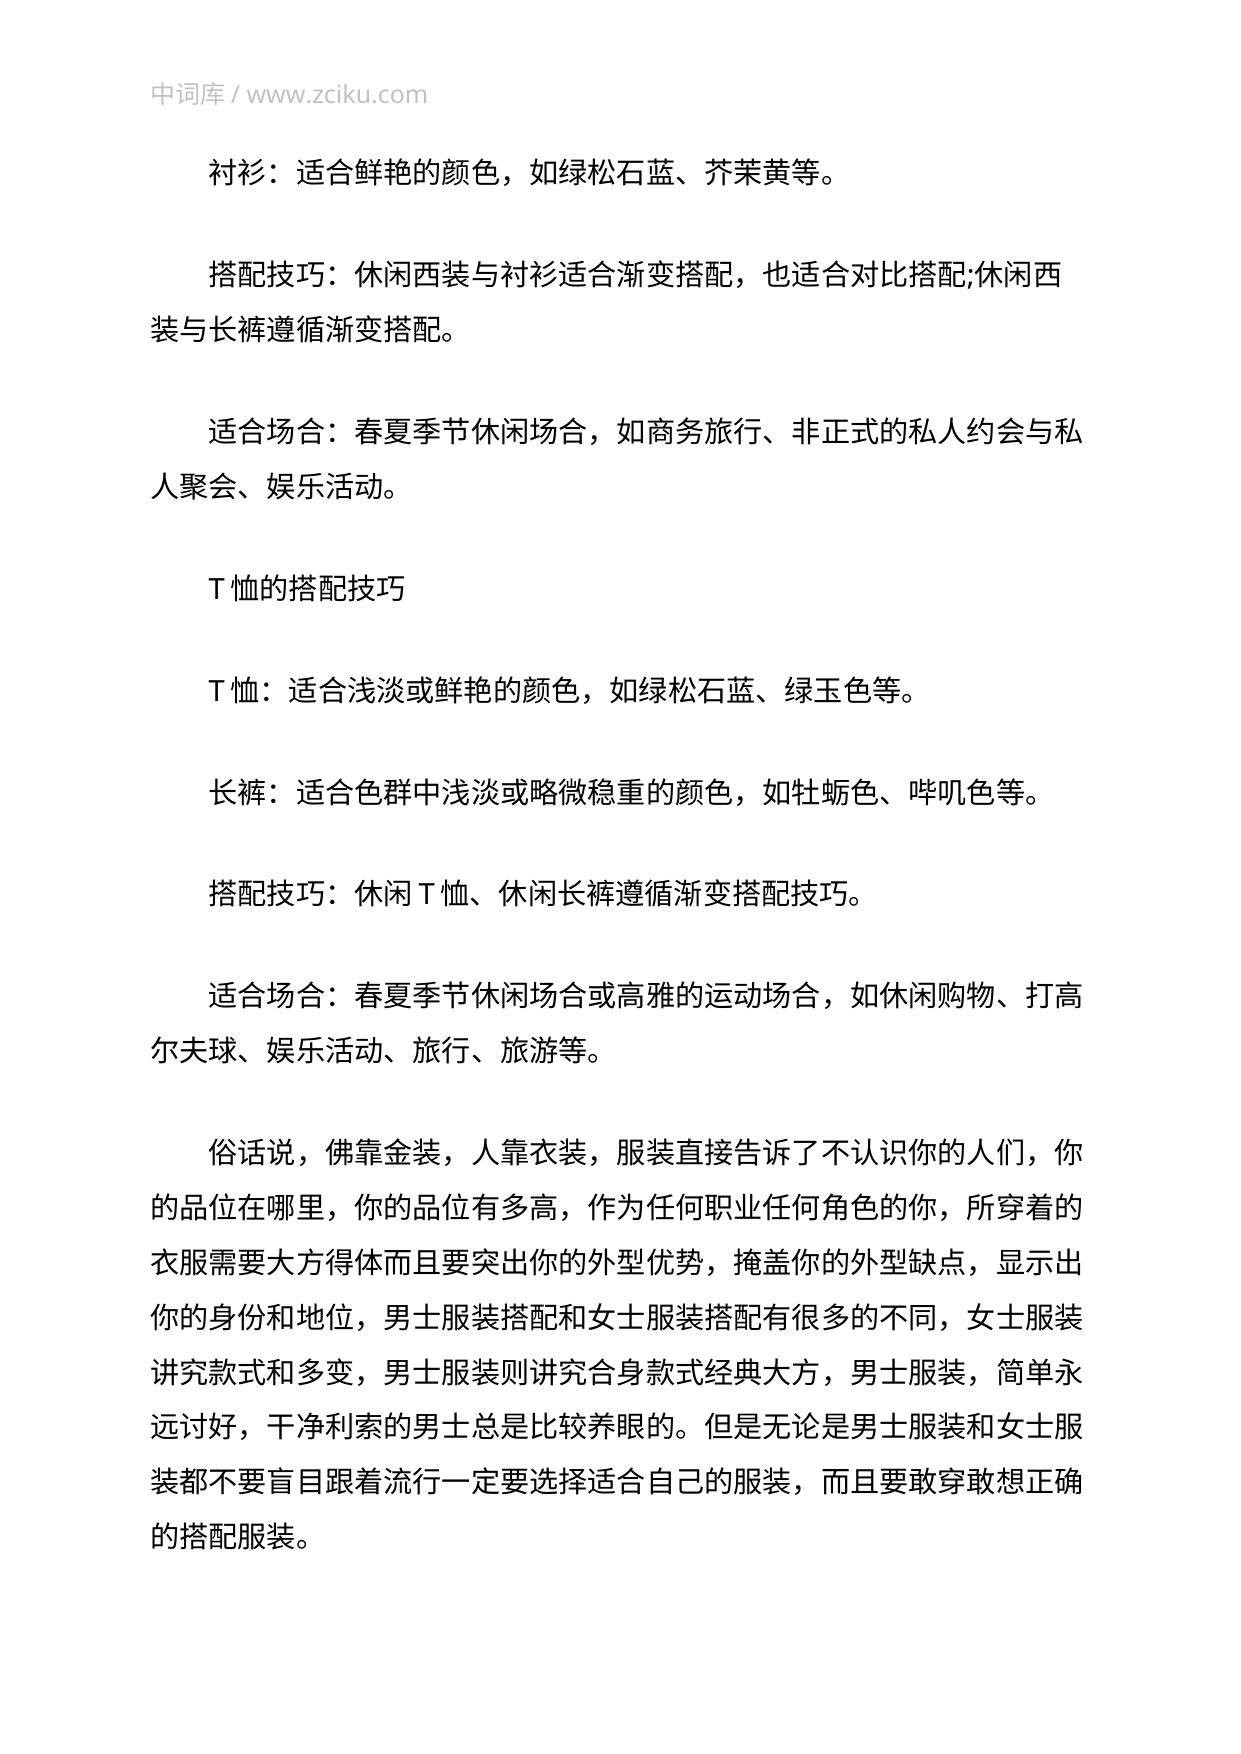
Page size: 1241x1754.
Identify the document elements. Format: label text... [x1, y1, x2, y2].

text T恤的搭配技巧 [150, 565, 1090, 608]
text 衬衫：适合鲜艳的颜色，如绿松石蓝、芥茉黄等。 [150, 150, 1090, 192]
text 搭配技巧：休闲T恤、休闲长裤遵循渐变搭配技巧。 [150, 871, 1090, 913]
text 搭配技巧：休闲西装与衬衫适合渐变搭配，也适合对比搭配;休闲西装与长裤遵循渐变搭配。 [150, 252, 1090, 349]
text 适合场合：春夏季节休闲场合或高雅的运动场合，如休闲购物、打高尔夫球、娱乐活动、旅行、旅游等。 [150, 973, 1090, 1070]
text 适合场合：春夏季节休闲场合，如商务旅行、非正式的私人约会与私人聚会、娱乐活动。 [150, 408, 1090, 506]
text T恤：适合浅淡或鲜艳的颜色，如绿松石蓝、绿玉色等。 [150, 667, 1090, 709]
text 俗话说，佛靠金装，人靠衣装，服装直接告诉了不认识你的人们，你的品位在哪里，你的品位有多高，作为任何职业任何角色的你，所穿着的衣服需要大方得体而且要突出你的外型优势，掩盖你的外型缺点，显示出你的身份和地位，男士服装搭配和女士服装搭配有很多的不同，女士服装讲究款式和多变，男士服装则讲究合身款式经典大方，男士服装，简单永远讨好，干净利索的男士总是比较养眼的。但是无论是男士服装和女士服装都不要盲目跟着流行一定要选择适合自己的服装，而且要敢穿敢想正确的搭配服装。 [150, 1129, 1090, 1556]
text 长裤：适合色群中浅淡或略微稳重的颜色，如牡蛎色、哔叽色等。 [150, 769, 1090, 811]
